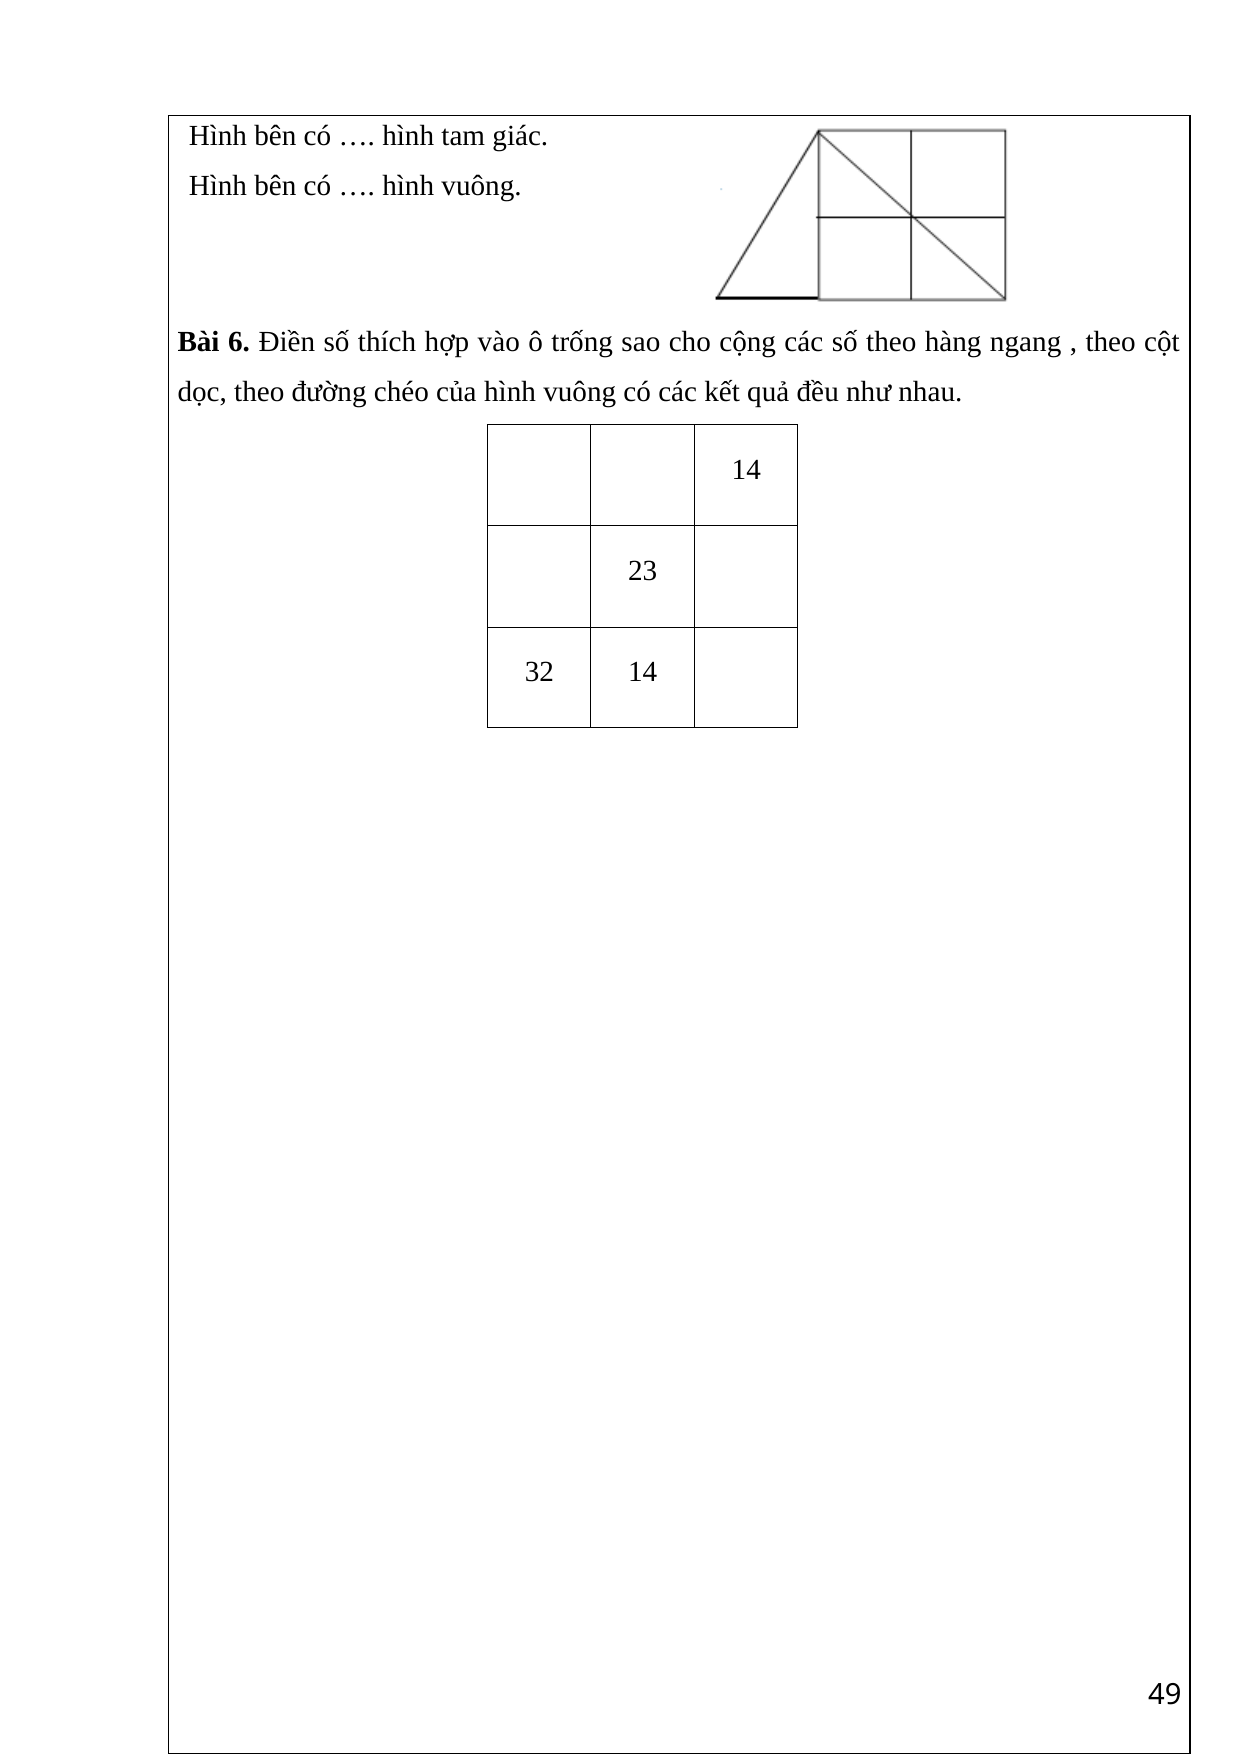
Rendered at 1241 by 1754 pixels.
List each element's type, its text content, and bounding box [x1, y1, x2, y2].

table_cell [488, 526, 590, 627]
table_cell 32 [488, 628, 590, 727]
table_header [591, 425, 694, 525]
table_header [672, 118, 1189, 324]
table_cell [695, 628, 797, 727]
table_header 14 [695, 425, 797, 525]
table_header Hình bên có …. hình tam giác. Hình bên có …. hình vuông. [177, 118, 672, 324]
table_header [488, 425, 590, 525]
table_cell [695, 526, 797, 627]
table_cell 23 [591, 526, 694, 627]
text Bài 6. Điền số thích hợp vào ô trống sao cho cộng các số theo hàng ngang , theo cột dọc, theo đường chéo của hình vuông có các kết quả đều như nhau. [177, 324, 1181, 408]
table_cell 14 [591, 628, 694, 727]
picture [683, 118, 1022, 311]
